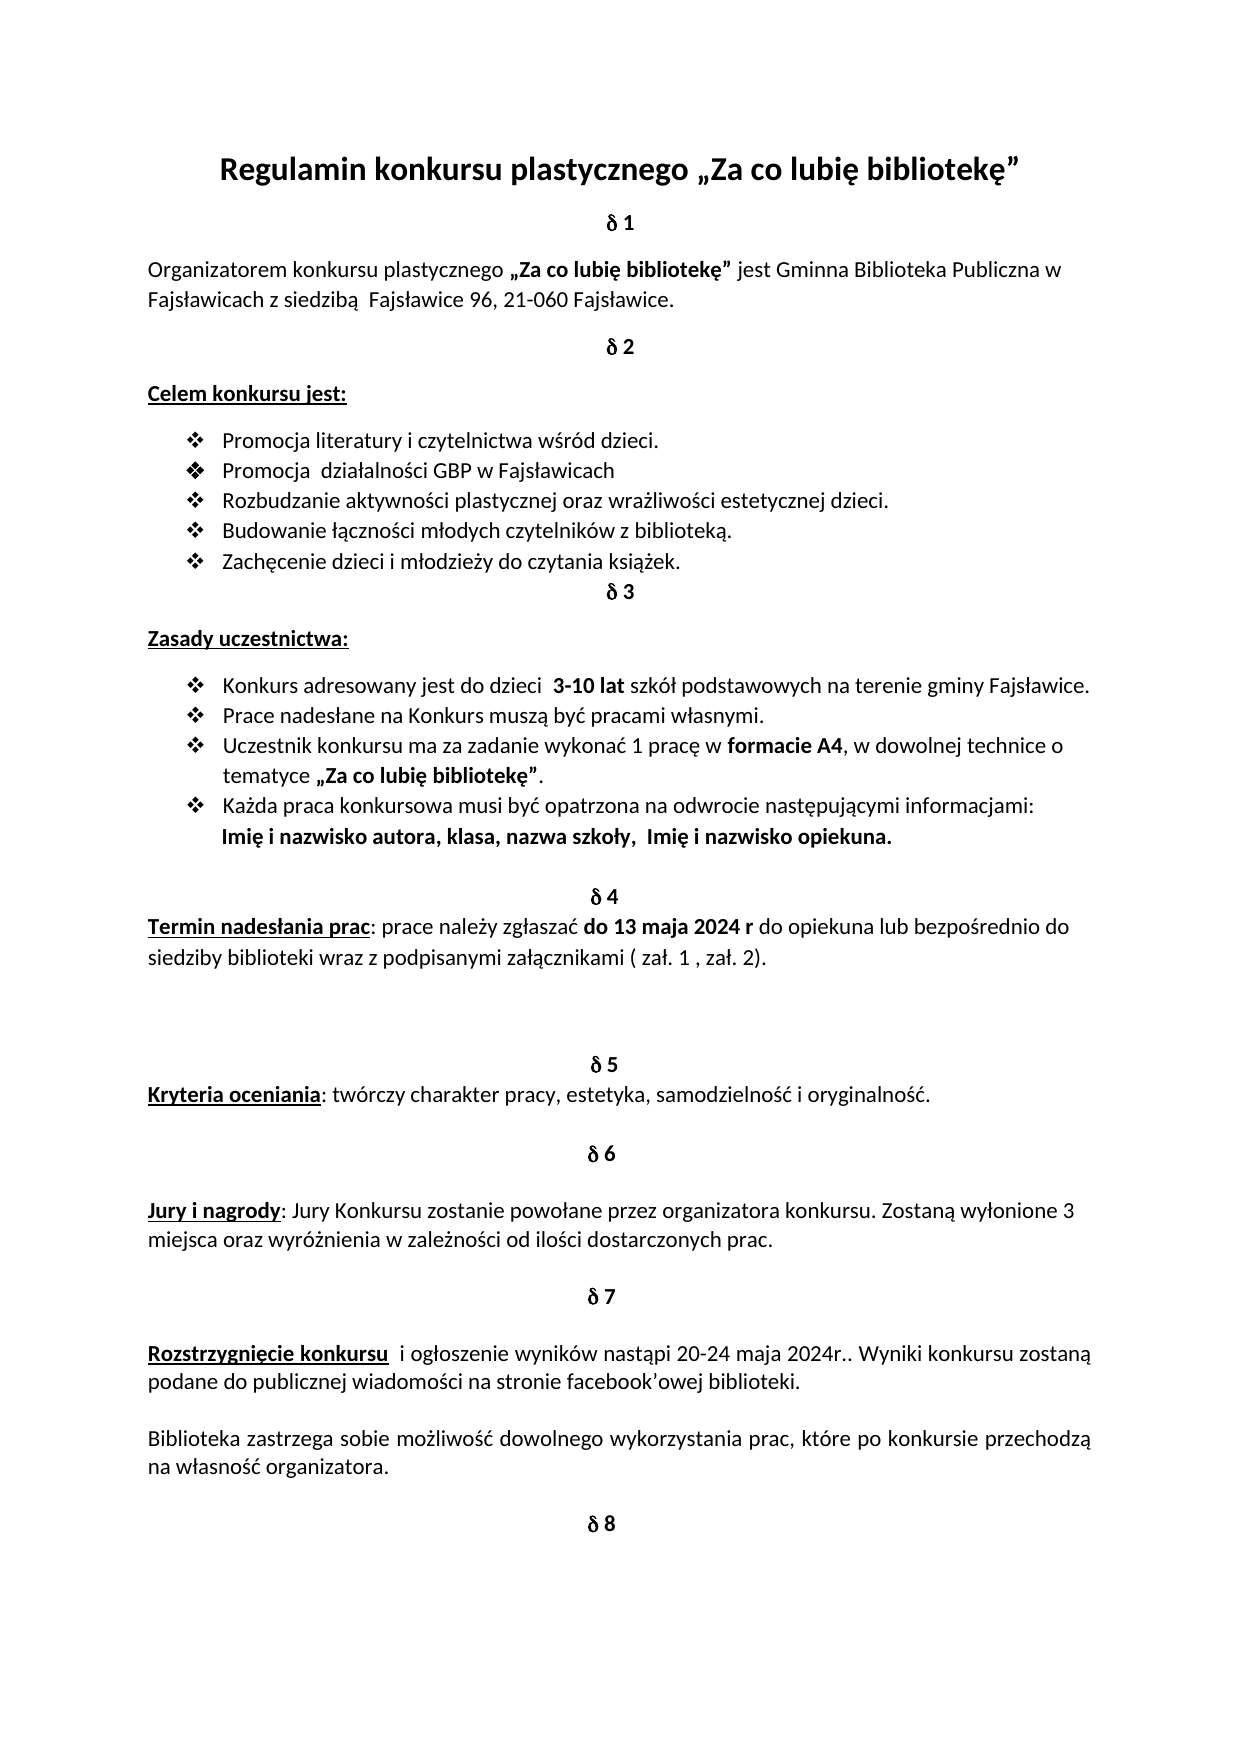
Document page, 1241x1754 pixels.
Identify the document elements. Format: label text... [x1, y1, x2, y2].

list Konkurs adresowany jest do dzieci 3-10 lat szkół podstawowych na terenie gminy Fajsławice. [185, 671, 1093, 699]
text 5 [516, 1050, 1093, 1078]
text Regulamin konkursu plastycznego „Za co lubię bibliotekę” [148, 148, 1093, 188]
list Budowanie łączności młodych czytelników z biblioteką. [185, 517, 1093, 544]
list Zachęcenie dzieci i młodzieży do czytania książek. [185, 547, 1093, 575]
text 6 [110, 1139, 1093, 1167]
list Uczestnik konkursu ma za zadanie wykonać 1 pracę w formacie A4, w dowolnej technice o tematyce „Za co lubię bibliotekę”. [185, 731, 1093, 789]
text Imię i nazwisko autora, klasa, nazwa szkoły, Imię i nazwisko opiekuna. [185, 822, 1093, 850]
text Jury i nagrody: Jury Konkursu zostanie powołane przez organizatora konkursu. Zostaną wyłonione 3 miejsca oraz wyróżnienia w zależności od ilości dostarczonych prac. [148, 1197, 1093, 1253]
text Biblioteka zastrzega sobie możliwość dowolnego wykorzystania prac, które po konkursie przechodzą na własność organizatora. [148, 1424, 1093, 1480]
list Rozbudzanie aktywności plastycznej oraz wrażliwości estetycznej dzieci. [185, 486, 1093, 514]
text 1 [148, 208, 1093, 236]
text Zasady uczestnictwa: [148, 624, 1093, 652]
text 7 [110, 1282, 1093, 1310]
text Termin nadesłania prac: prace należy zgłaszać do 13 maja 2024 r do opiekuna lub bezpośrednio do siedziby biblioteki wraz z podpisanymi załącznikami ( zał. 1 , zał. 2). [148, 912, 1093, 971]
list Każda praca konkursowa musi być opatrzona na odwrocie następującymi informacjami: [185, 792, 1093, 819]
text Organizatorem konkursu plastycznego „Za co lubię bibliotekę” jest Gminna Biblioteka Publiczna w Fajsławicach z siedzibą Fajsławice 96, 21-060 Fajsławice. [148, 255, 1093, 313]
text Celem konkursu jest: [148, 379, 1093, 407]
list Promocja działalności GBP w Fajsławicach [185, 456, 1093, 484]
text Kryteria oceniania: twórczy charakter pracy, estetyka, samodzielność i oryginalność. [148, 1080, 1093, 1108]
text 4 [554, 882, 1093, 910]
text 8 [110, 1509, 1093, 1537]
text Rozstrzygnięcie konkursu i ogłoszenie wyników nastąpi 20-24 maja 2024r.. Wyniki konkursu zostaną podane do publicznej wiadomości na stronie facebook’owej biblioteki. [148, 1339, 1093, 1395]
list Promocja literatury i czytelnictwa wśród dzieci. [185, 426, 1093, 454]
text 2 [148, 332, 1093, 360]
list Prace nadesłane na Konkurs muszą być pracami własnymi. [185, 701, 1093, 729]
text 3 [148, 577, 1093, 605]
